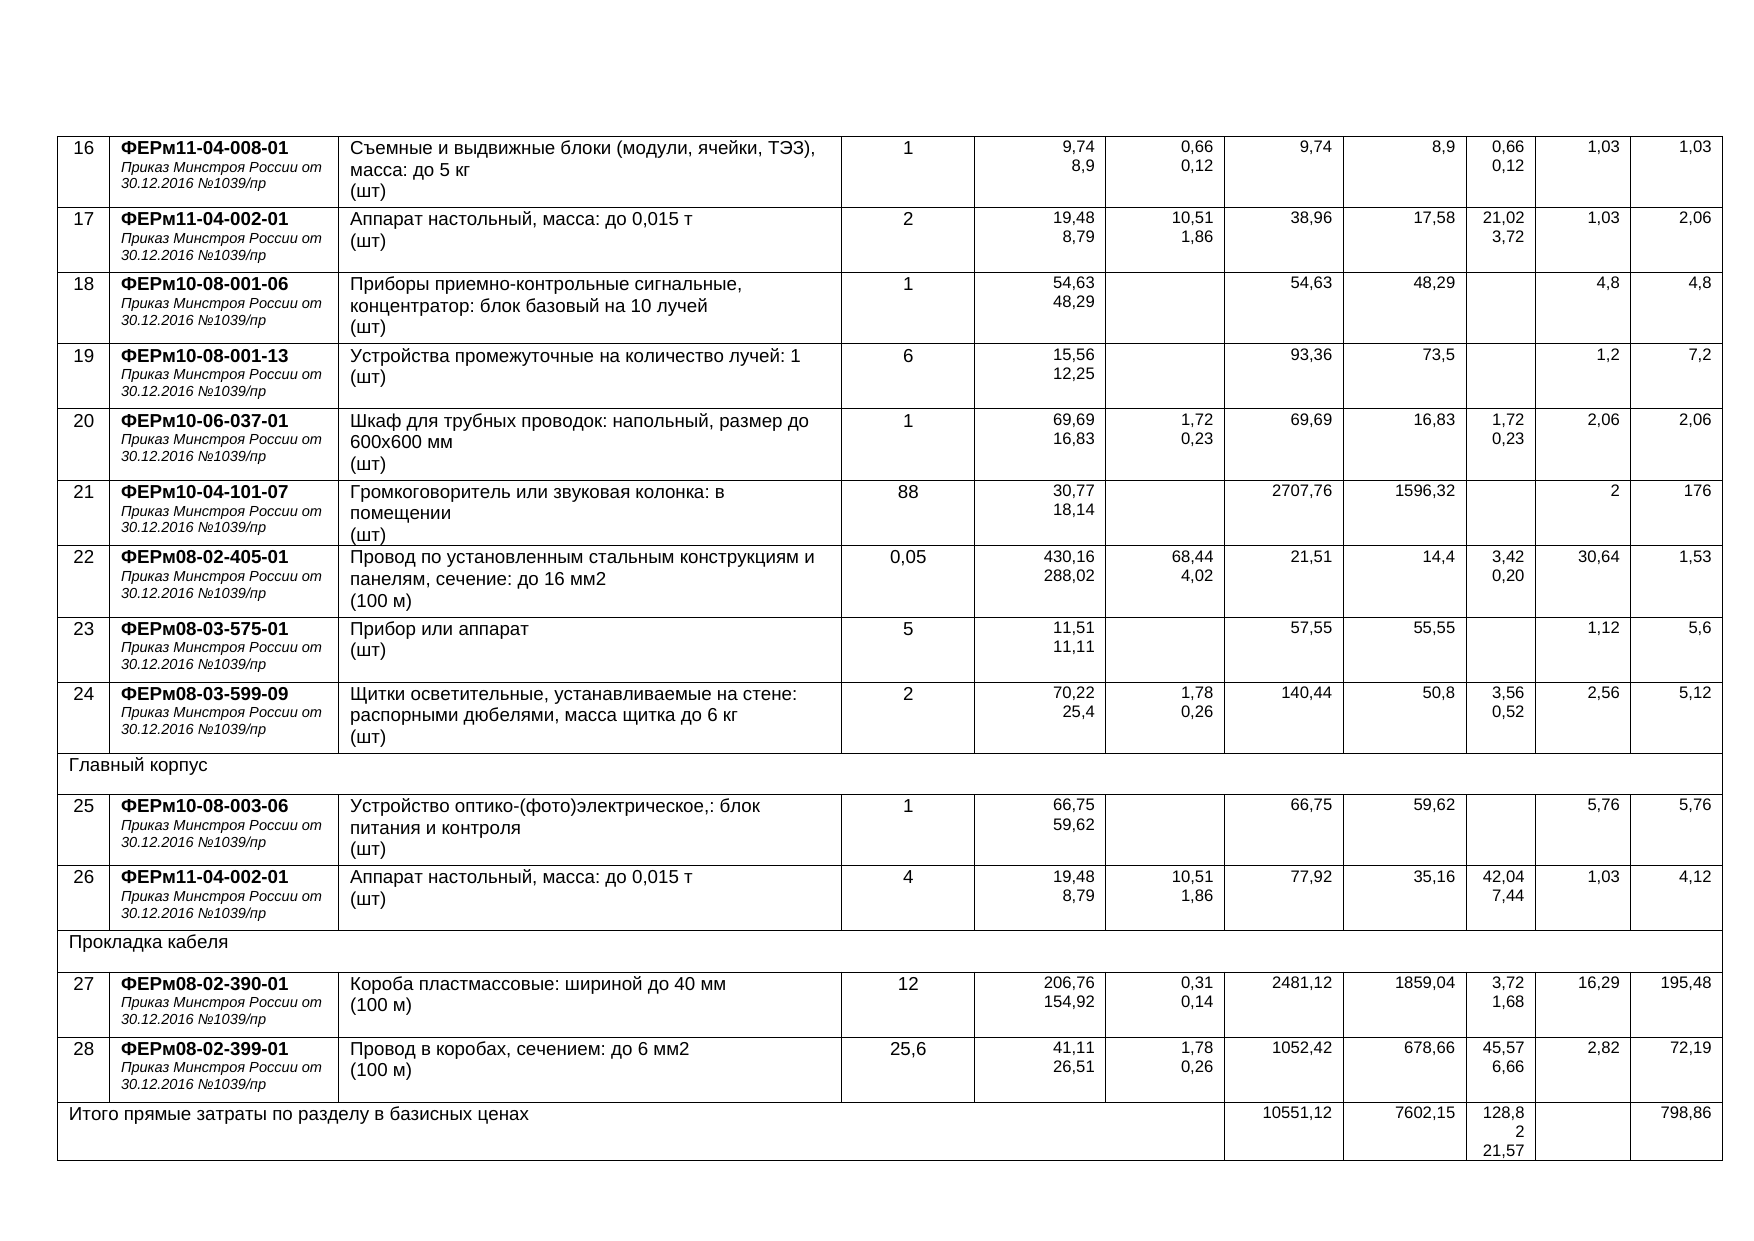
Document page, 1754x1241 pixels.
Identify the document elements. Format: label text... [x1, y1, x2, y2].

table_cell Аппарат настольный, масса: до 0,015 т (шт) [339, 866, 841, 930]
table_cell [1467, 795, 1535, 865]
table_cell 69,69 [1225, 409, 1343, 479]
table_cell Короба пластмассовые: шириной до 40 мм (100 м) [339, 973, 841, 1037]
table_cell 17,58 [1344, 208, 1466, 272]
table_cell [1536, 1103, 1630, 1160]
table_cell 12 [842, 973, 974, 1037]
table_cell 140,44 [1225, 683, 1343, 753]
table_cell 19 [58, 344, 109, 408]
table_cell 55,55 [1344, 618, 1466, 682]
table_cell ФЕРм10-08-001-06 Приказ Минстроя России от 30.12.2016 №1039/пр [110, 273, 338, 343]
table_cell 25 [58, 795, 109, 865]
table_cell 2,56 [1536, 683, 1630, 753]
table_cell 77,92 [1225, 866, 1343, 930]
table_cell 3,42 0,20 [1467, 546, 1535, 617]
table_cell 5,76 [1631, 795, 1722, 865]
table_cell 66,75 59,62 [975, 795, 1105, 865]
table_cell [1467, 481, 1535, 545]
table_cell 30,77 18,14 [975, 481, 1105, 545]
table_cell 72,19 [1631, 1038, 1722, 1102]
table_cell 10,51 1,86 [1106, 866, 1224, 930]
table_cell 48,29 [1344, 273, 1466, 343]
table_cell ФЕРм08-02-399-01 Приказ Минстроя России от 30.12.2016 №1039/пр [110, 1038, 338, 1102]
table_cell 88 [842, 481, 974, 545]
table_cell 0,66 0,12 [1467, 137, 1535, 207]
table_cell 50,8 [1344, 683, 1466, 753]
table_cell 16 [58, 137, 109, 207]
table_cell Провод в коробах, сечением: до 6 мм2 (100 м) [339, 1038, 841, 1102]
table_cell ФЕРм11-04-002-01 Приказ Минстроя России от 30.12.2016 №1039/пр [110, 208, 338, 272]
table_cell 2,82 [1536, 1038, 1630, 1102]
table_cell 15,56 12,25 [975, 344, 1105, 408]
table_cell 206,76 154,92 [975, 973, 1105, 1037]
table_cell 1 [842, 137, 974, 207]
table_cell 1 [842, 409, 974, 479]
table_cell 678,66 [1344, 1038, 1466, 1102]
table_cell Громкоговоритель или звуковая колонка: в помещении (шт) [339, 481, 841, 545]
table_cell 1,78 0,26 [1106, 1038, 1224, 1102]
table_cell 1,53 [1631, 546, 1722, 617]
table_cell 59,62 [1344, 795, 1466, 865]
table_cell 14,4 [1344, 546, 1466, 617]
table_cell 35,16 [1344, 866, 1466, 930]
table_cell 4,12 [1631, 866, 1722, 930]
table_cell 195,48 [1631, 973, 1722, 1037]
table_cell 57,55 [1225, 618, 1343, 682]
table_cell ФЕРм08-02-390-01 Приказ Минстроя России от 30.12.2016 №1039/пр [110, 973, 338, 1037]
table_cell 18 [58, 273, 109, 343]
table_cell 54,63 [1225, 273, 1343, 343]
table_cell 28 [58, 1038, 109, 1102]
table_cell 5,6 [1631, 618, 1722, 682]
table_cell 38,96 [1225, 208, 1343, 272]
table_cell [1106, 795, 1224, 865]
table_cell Прибор или аппарат (шт) [339, 618, 841, 682]
table_cell Шкаф для трубных проводок: напольный, размер до 600х600 мм (шт) [339, 409, 841, 479]
table_cell 16,83 [1344, 409, 1466, 479]
table_cell 20 [58, 409, 109, 479]
table_cell ФЕРм11-04-002-01 Приказ Минстроя России от 30.12.2016 №1039/пр [110, 866, 338, 930]
table_cell Устройства промежуточные на количество лучей: 1 (шт) [339, 344, 841, 408]
table_cell Щитки осветительные, устанавливаемые на стене: распорными дюбелями, масса щитка до 6 кг (шт) [339, 683, 841, 753]
table_cell 1 [842, 273, 974, 343]
table_cell Приборы приемно-контрольные сигнальные, концентратор: блок базовый на 10 лучей (шт) [339, 273, 841, 343]
table_cell ФЕРм08-03-575-01 Приказ Минстроя России от 30.12.2016 №1039/пр [110, 618, 338, 682]
table_cell 1,03 [1536, 137, 1630, 207]
table_cell 2,06 [1631, 208, 1722, 272]
table_cell 1,03 [1536, 208, 1630, 272]
table_cell ФЕРм10-06-037-01 Приказ Минстроя России от 30.12.2016 №1039/пр [110, 409, 338, 479]
table_cell 7,2 [1631, 344, 1722, 408]
table_cell 3,72 1,68 [1467, 973, 1535, 1037]
table_cell 128,82 21,57 [1467, 1103, 1535, 1160]
table_cell ФЕРм10-08-001-13 Приказ Минстроя России от 30.12.2016 №1039/пр [110, 344, 338, 408]
table_cell 2 [842, 208, 974, 272]
table_cell 8,9 [1344, 137, 1466, 207]
table_cell Главный корпус [58, 754, 1722, 794]
table_cell 21,02 3,72 [1467, 208, 1535, 272]
table_cell 798,86 [1631, 1103, 1722, 1160]
table_cell 5,12 [1631, 683, 1722, 753]
table_cell [1106, 618, 1224, 682]
table_cell [1467, 618, 1535, 682]
table_cell ФЕРм10-08-003-06 Приказ Минстроя России от 30.12.2016 №1039/пр [110, 795, 338, 865]
table_cell 66,75 [1225, 795, 1343, 865]
table_cell 17 [58, 208, 109, 272]
table_cell 10,51 1,86 [1106, 208, 1224, 272]
table_cell Аппарат настольный, масса: до 0,015 т (шт) [339, 208, 841, 272]
table_cell 54,63 48,29 [975, 273, 1105, 343]
table_cell 93,36 [1225, 344, 1343, 408]
table_cell 19,48 8,79 [975, 208, 1105, 272]
table_cell [1106, 273, 1224, 343]
table_cell 19,48 8,79 [975, 866, 1105, 930]
table_cell 1,03 [1631, 137, 1722, 207]
table_cell 2 [842, 683, 974, 753]
table_cell [1106, 481, 1224, 545]
table_cell 23 [58, 618, 109, 682]
table_cell 1596,32 [1344, 481, 1466, 545]
table_cell 0,66 0,12 [1106, 137, 1224, 207]
table_cell 22 [58, 546, 109, 617]
table_cell 25,6 [842, 1038, 974, 1102]
table_cell 73,5 [1344, 344, 1466, 408]
table_cell ФЕРм08-03-599-09 Приказ Минстроя России от 30.12.2016 №1039/пр [110, 683, 338, 753]
table_cell 26 [58, 866, 109, 930]
table_cell 1,72 0,23 [1106, 409, 1224, 479]
table_cell 21,51 [1225, 546, 1343, 617]
table_cell 430,16 288,02 [975, 546, 1105, 617]
table_cell [1467, 344, 1535, 408]
table_cell 70,22 25,4 [975, 683, 1105, 753]
table_cell 69,69 16,83 [975, 409, 1105, 479]
table_cell 176 [1631, 481, 1722, 545]
table_cell Итого прямые затраты по разделу в базисных ценах [58, 1103, 1224, 1160]
table_cell Провод по установленным стальным конструкциям и панелям, сечение: до 16 мм2 (100 м) [339, 546, 841, 617]
table_cell 45,57 6,66 [1467, 1038, 1535, 1102]
table_cell 1859,04 [1344, 973, 1466, 1037]
table_cell 5,76 [1536, 795, 1630, 865]
table_cell 4,8 [1631, 273, 1722, 343]
table_cell 2481,12 [1225, 973, 1343, 1037]
table_cell 5 [842, 618, 974, 682]
table_cell ФЕРм11-04-008-01 Приказ Минстроя России от 30.12.2016 №1039/пр [110, 137, 338, 207]
table_cell 4,8 [1536, 273, 1630, 343]
table_cell 2,06 [1536, 409, 1630, 479]
table_cell 2 [1536, 481, 1630, 545]
table_cell Прокладка кабеля [58, 931, 1722, 972]
table_cell 1052,42 [1225, 1038, 1343, 1102]
table_cell 3,56 0,52 [1467, 683, 1535, 753]
table_cell Съемные и выдвижные блоки (модули, ячейки, ТЭЗ), масса: до 5 кг (шт) [339, 137, 841, 207]
table_cell 4 [842, 866, 974, 930]
table_cell 21 [58, 481, 109, 545]
table_cell [1106, 344, 1224, 408]
table_cell 0,05 [842, 546, 974, 617]
table_cell ФЕРм10-04-101-07 Приказ Минстроя России от 30.12.2016 №1039/пр [110, 481, 338, 545]
table_cell 1,72 0,23 [1467, 409, 1535, 479]
table_cell 1,78 0,26 [1106, 683, 1224, 753]
table_cell 41,11 26,51 [975, 1038, 1105, 1102]
table_cell 27 [58, 973, 109, 1037]
table_cell 1,12 [1536, 618, 1630, 682]
table_cell 16,29 [1536, 973, 1630, 1037]
table_cell 2707,76 [1225, 481, 1343, 545]
table_cell 6 [842, 344, 974, 408]
table_cell 68,44 4,02 [1106, 546, 1224, 617]
table_cell [1467, 273, 1535, 343]
table_cell 24 [58, 683, 109, 753]
table_cell Устройство оптико-(фото)электрическое,: блок питания и контроля (шт) [339, 795, 841, 865]
table_cell 0,31 0,14 [1106, 973, 1224, 1037]
table_cell 1 [842, 795, 974, 865]
table_cell 7602,15 [1344, 1103, 1466, 1160]
table_cell 1,2 [1536, 344, 1630, 408]
table_cell 9,74 8,9 [975, 137, 1105, 207]
table_cell 10551,12 [1225, 1103, 1343, 1160]
table_cell 2,06 [1631, 409, 1722, 479]
table_cell 11,51 11,11 [975, 618, 1105, 682]
table_cell 42,04 7,44 [1467, 866, 1535, 930]
table_cell 1,03 [1536, 866, 1630, 930]
table_cell 30,64 [1536, 546, 1630, 617]
table_cell 9,74 [1225, 137, 1343, 207]
table_cell ФЕРм08-02-405-01 Приказ Минстроя России от 30.12.2016 №1039/пр [110, 546, 338, 617]
